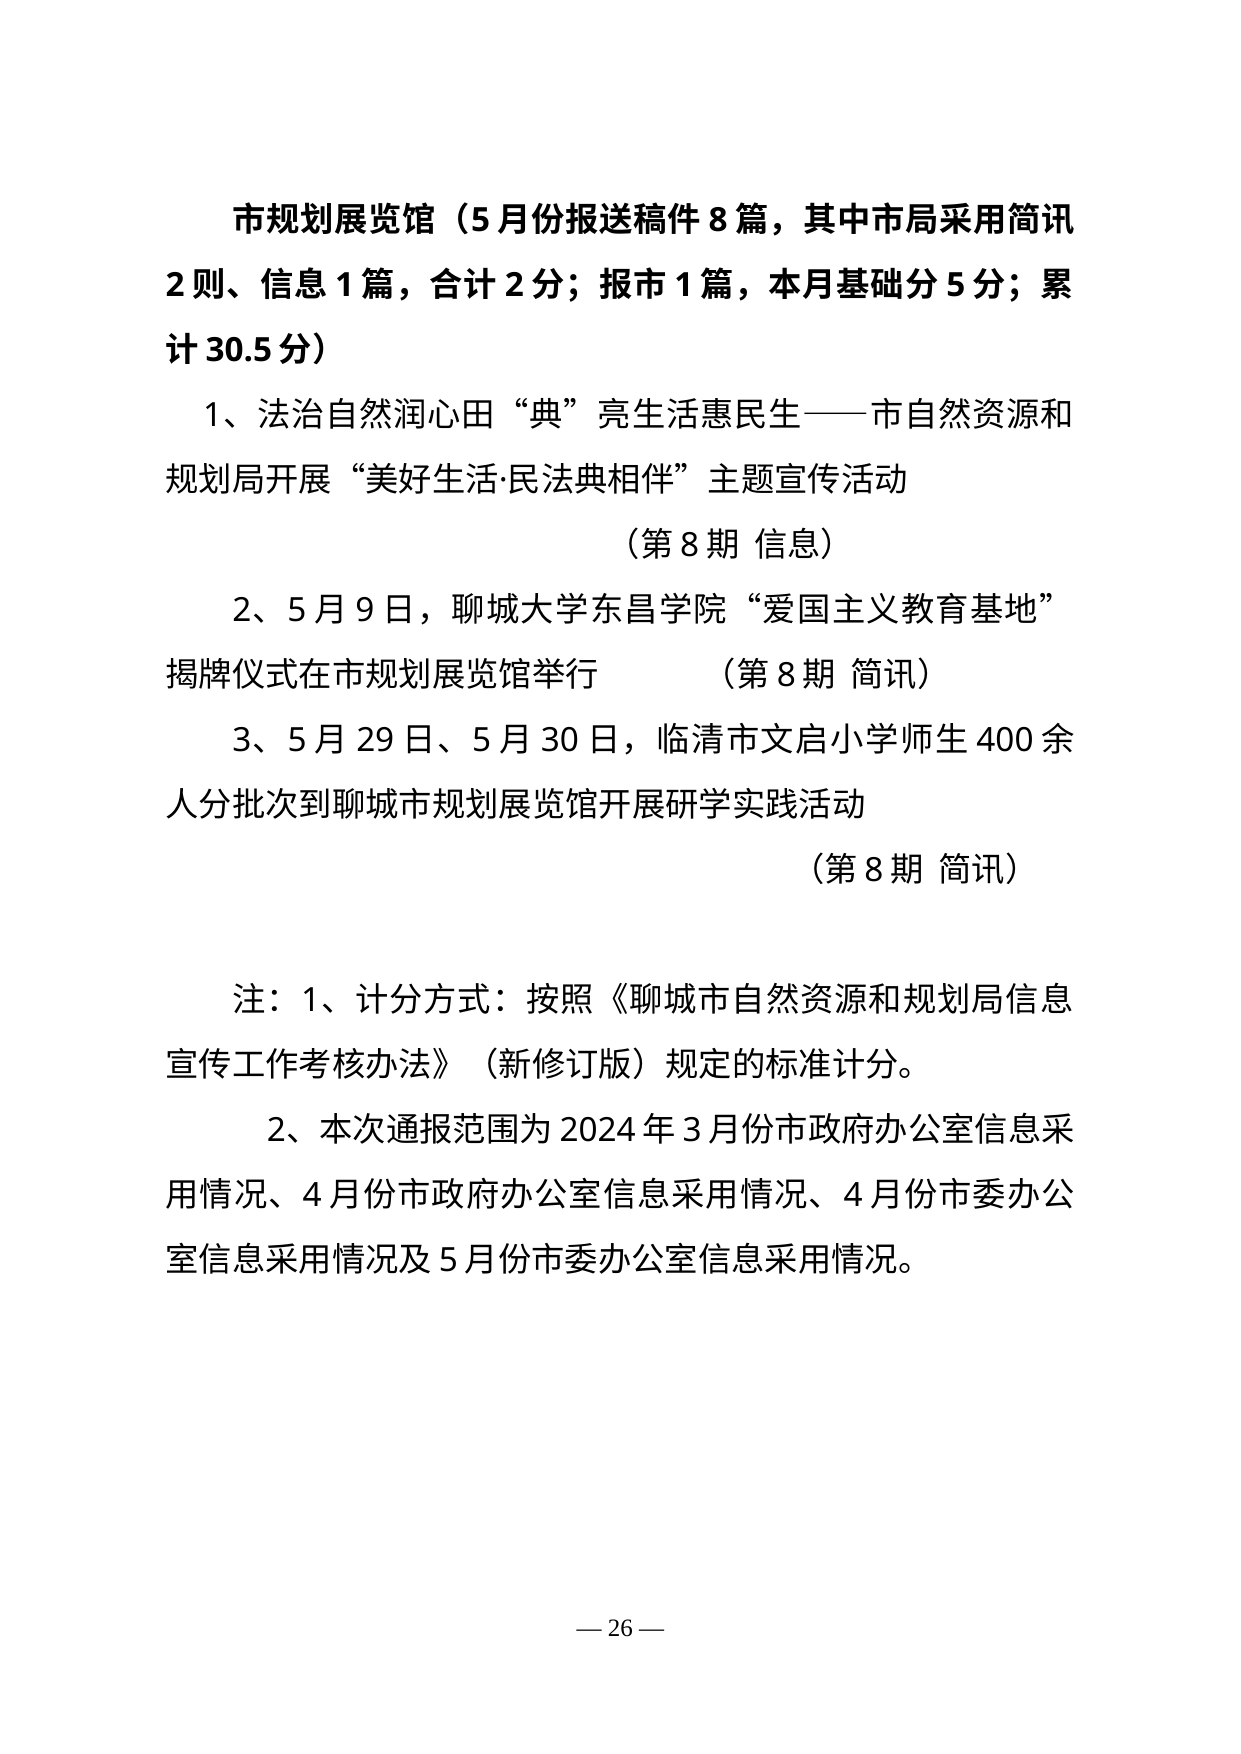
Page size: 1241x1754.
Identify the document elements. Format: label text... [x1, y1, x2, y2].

text 3、5月29日、5月30日，临清市文启小学师生400余人分批次到聊城市规划展览馆开展研学实践活动 [165, 704, 1075, 834]
text 1、法治自然润心田“典”亮生活惠民生——市自然资源和规划局开展“美好生活·民法典相伴”主题宣传活动 [165, 379, 1075, 509]
text 市规划展览馆（5月份报送稿件8篇，其中市局采用简讯2则、信息1篇，合计2分；报市1篇，本月基础分5分；累计30.5分） [165, 184, 1075, 379]
text 2、5月9日，聊城大学东昌学院“爱国主义教育基地”揭牌仪式在市规划展览馆举行 （第8期 简讯） [165, 574, 1075, 704]
text （第8期 信息） [165, 509, 1075, 574]
text 注：1、计分方式：按照《聊城市自然资源和规划局信息宣传工作考核办法》（新修订版）规定的标准计分。 [165, 964, 1075, 1094]
text （第8期 简讯） [165, 834, 1075, 899]
text 2、本次通报范围为2024年3月份市政府办公室信息采用情况、4月份市政府办公室信息采用情况、4月份市委办公室信息采用情况及5月份市委办公室信息采用情况。 [165, 1094, 1075, 1289]
